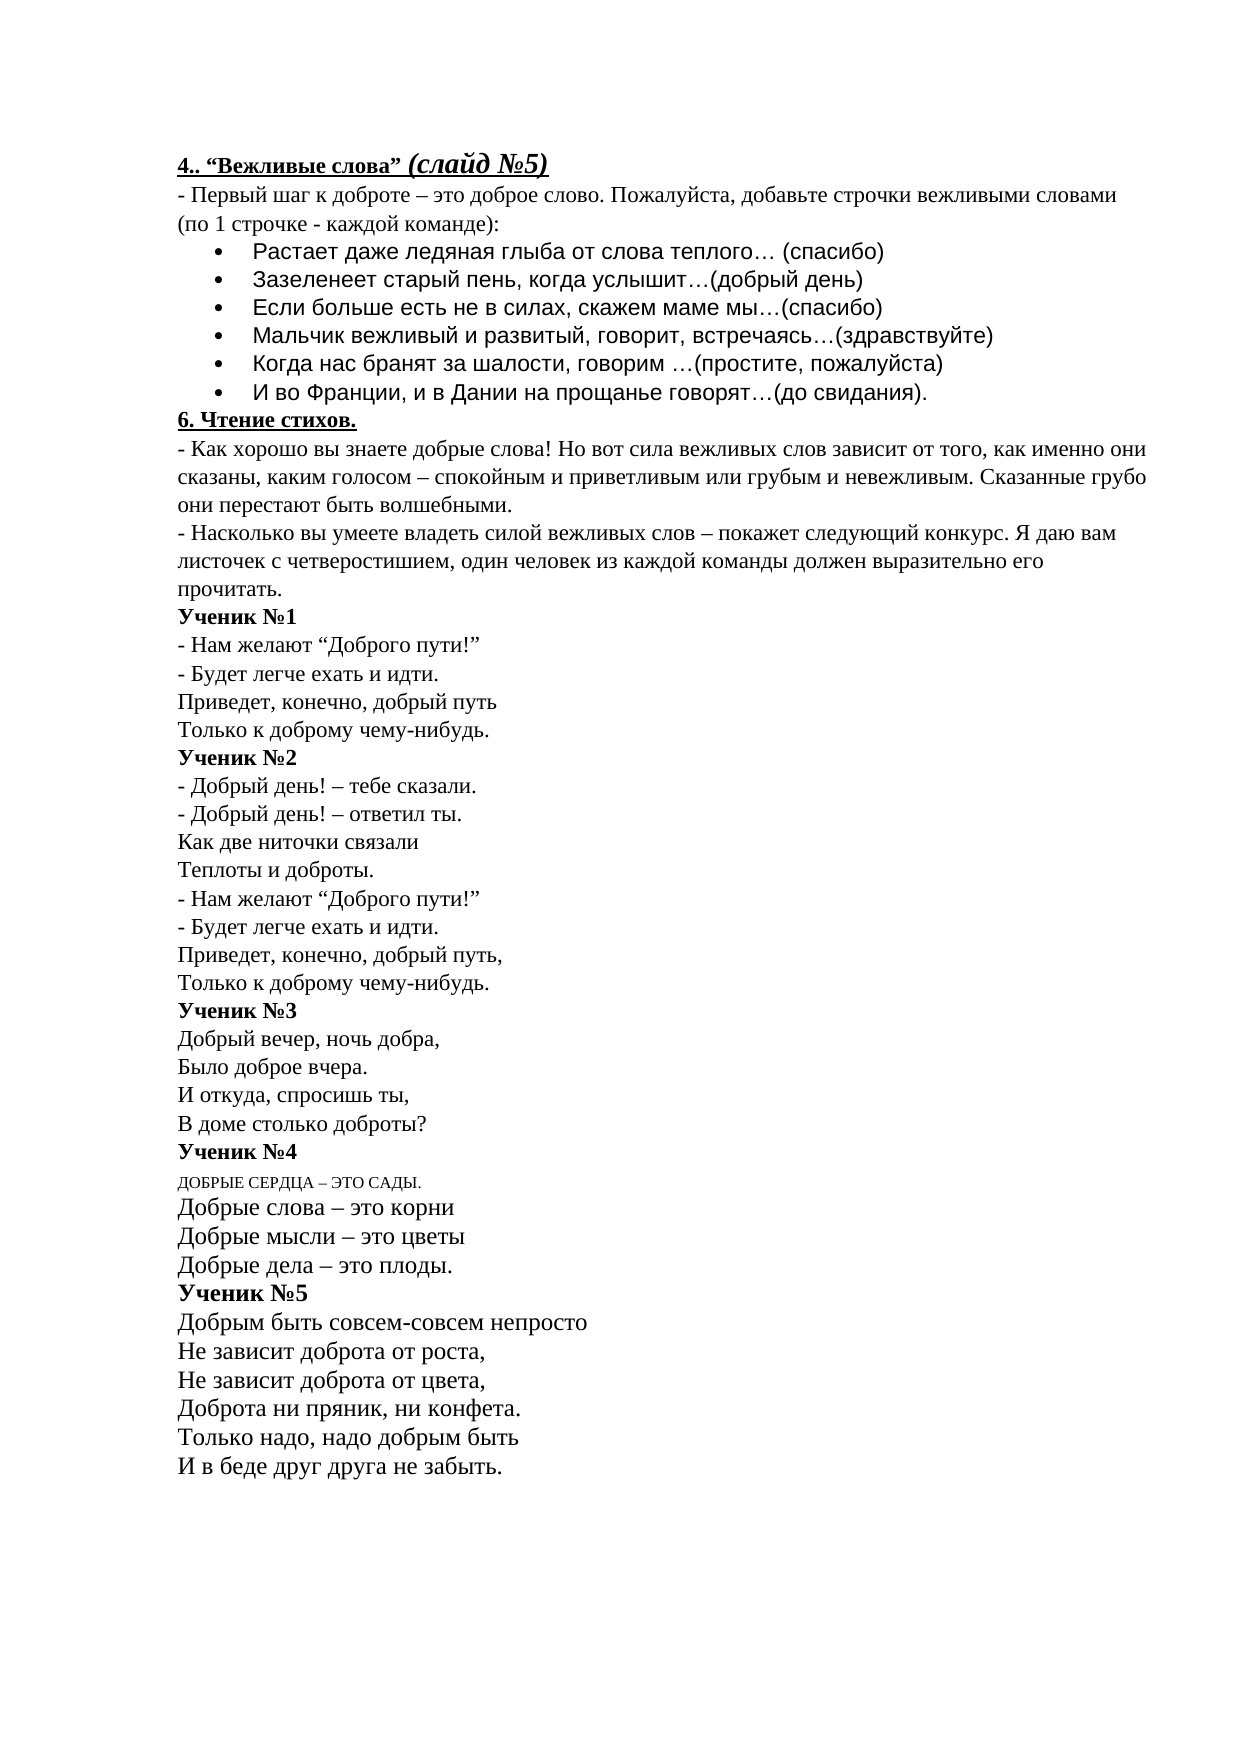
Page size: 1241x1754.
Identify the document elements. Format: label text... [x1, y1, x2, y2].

text 4.. “Вежливые слова” (слайд №5) [177, 146, 1152, 180]
text Не зависит доброта от цвета, [177, 1365, 1152, 1393]
text Ученик №5 [177, 1278, 1152, 1307]
text - Насколько вы умеете владеть силой вежливых слов – покажет следующий конкурс. Я даю вам листочек с четверостишием, один человек из каждой команды должен выразительно его прочитать. [177, 517, 1152, 602]
text Не зависит доброта от роста, [177, 1336, 1152, 1365]
text 6. Чтение стихов. [177, 405, 1152, 433]
text Доброта ни пряник, ни конфета. [177, 1393, 1152, 1422]
text Добрым быть совсем-совсем непросто [177, 1307, 1152, 1336]
list Зазеленеет старый пень, когда услышит…(добрый день) [215, 264, 1152, 292]
text И в беде друг друга не забыть. [177, 1451, 1152, 1480]
text Ученик №1 [177, 602, 1152, 630]
text - Первый шаг к доброте – это доброе слово. Пожалуйста, добавьте строчки вежливыми словами (по 1 строчке - каждой команде): [177, 180, 1152, 236]
text Добрые дела – это плоды. [177, 1250, 1152, 1278]
text Только надо, надо добрым быть [177, 1422, 1152, 1451]
text - Добрый день! – тебе сказали. - Добрый день! – ответил ты. Как две ниточки связали Теплоты и доброты. [177, 770, 1152, 883]
text ДОБРЫЕ СЕРДЦА – ЭТО САДЫ. [177, 1164, 1152, 1192]
text - Нам желают “Доброго пути!” - Будет легче ехать и идти. Приведет, конечно, добрый путь Только к доброму чему-нибудь. [177, 630, 1152, 742]
list Когда нас бранят за шалости, говорим …(простите, пожалуйста) [215, 348, 1152, 377]
text Ученик №3 [177, 995, 1152, 1023]
text Добрые слова – это корни [177, 1192, 1152, 1221]
text В доме столько доброты? [177, 1108, 1152, 1136]
text Было доброе вчера. [177, 1052, 1152, 1080]
list И во Франции, и в Дании на прощанье говорят…(до свидания). [215, 377, 1152, 405]
list Если больше есть не в силах, скажем маме мы…(спасибо) [215, 292, 1152, 320]
text Ученик №2 [177, 742, 1152, 770]
text - Нам желают “Доброго пути!” - Будет легче ехать и идти. Приведет, конечно, добрый путь, Только к доброму чему-нибудь. [177, 883, 1152, 995]
text Ученик №4 [177, 1136, 1152, 1164]
text Добрые мысли – это цветы [177, 1221, 1152, 1250]
text И откуда, спросишь ты, [177, 1080, 1152, 1108]
text - Как хорошо вы знаете добрые слова! Но вот сила вежливых слов зависит от того, как именно они сказаны, каким голосом – спокойным и приветливым или грубым и невежливым. Сказанные грубо они перестают быть волшебными. [177, 433, 1152, 517]
list Растает даже ледяная глыба от слова теплого… (спасибо) [215, 236, 1152, 264]
text Добрый вечер, ночь добра, [177, 1023, 1152, 1052]
list Мальчик вежливый и развитый, говорит, встречаясь…(здравствуйте) [215, 320, 1152, 348]
